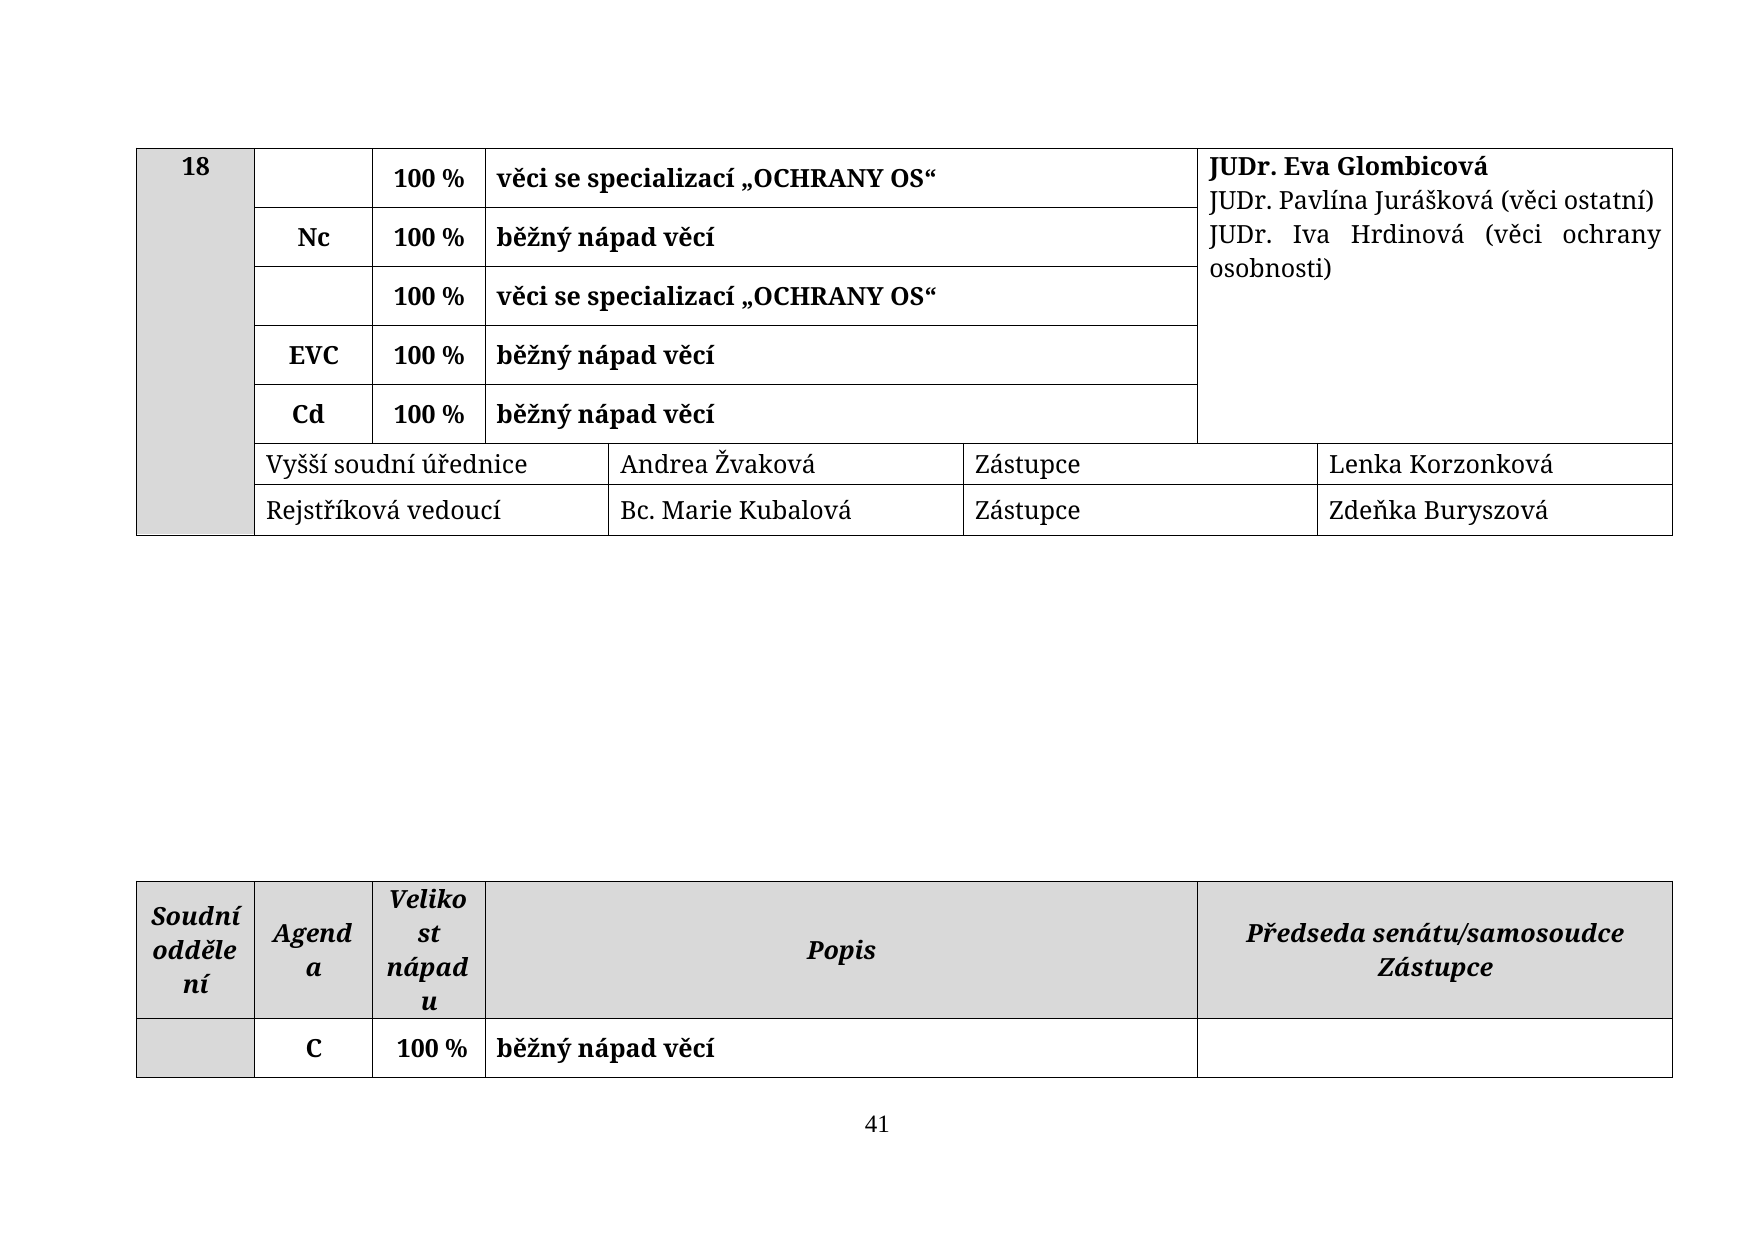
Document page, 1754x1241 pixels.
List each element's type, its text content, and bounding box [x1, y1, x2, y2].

table_cell Nc [255, 208, 372, 266]
table_cell běžný nápad věcí [486, 326, 1197, 384]
table_cell 100 % [373, 385, 485, 443]
table_header Předseda senátu/samosoudce Zástupce [1198, 882, 1672, 1018]
table_cell 19 [137, 1019, 254, 1077]
table_cell běžný nápad věcí [486, 1019, 1197, 1077]
table_cell Vyšší soudní úřednice [255, 444, 608, 484]
table_cell 100 % [373, 149, 485, 207]
table_cell běžný nápad věcí [486, 385, 1197, 443]
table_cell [1198, 1019, 1672, 1077]
table_cell Rejstříková vedoucí [255, 485, 608, 534]
table_cell [255, 267, 372, 325]
table_cell Zástupce [964, 485, 1317, 534]
table_cell 100 % [373, 208, 485, 266]
table_cell Zdeňka Buryszová [1318, 485, 1672, 534]
table_header Popis [486, 882, 1197, 1018]
table_cell C [255, 1019, 372, 1077]
table_cell EVC [255, 326, 372, 384]
table_cell Andrea Žvaková [609, 444, 963, 484]
table_header Agenda [255, 882, 372, 1018]
table_cell věci se specializací „OCHRANY OS“ [486, 149, 1197, 207]
table_cell Zástupce [964, 444, 1317, 484]
table_cell 18 [137, 149, 254, 534]
table_cell Cd [255, 385, 372, 443]
table_header Soudní oddělení [137, 882, 254, 1018]
table_cell [255, 149, 372, 207]
table_header Velikost nápadu [373, 882, 485, 1018]
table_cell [1198, 149, 1672, 443]
table_cell věci se specializací „OCHRANY OS“ [486, 267, 1197, 325]
table_cell Bc. Marie Kubalová [609, 485, 963, 534]
table_cell 100 % [373, 326, 485, 384]
table_cell 100 % [373, 1019, 485, 1077]
table_cell běžný nápad věcí [486, 208, 1197, 266]
table_cell Lenka Korzonková [1318, 444, 1672, 484]
table_cell 100 % [373, 267, 485, 325]
